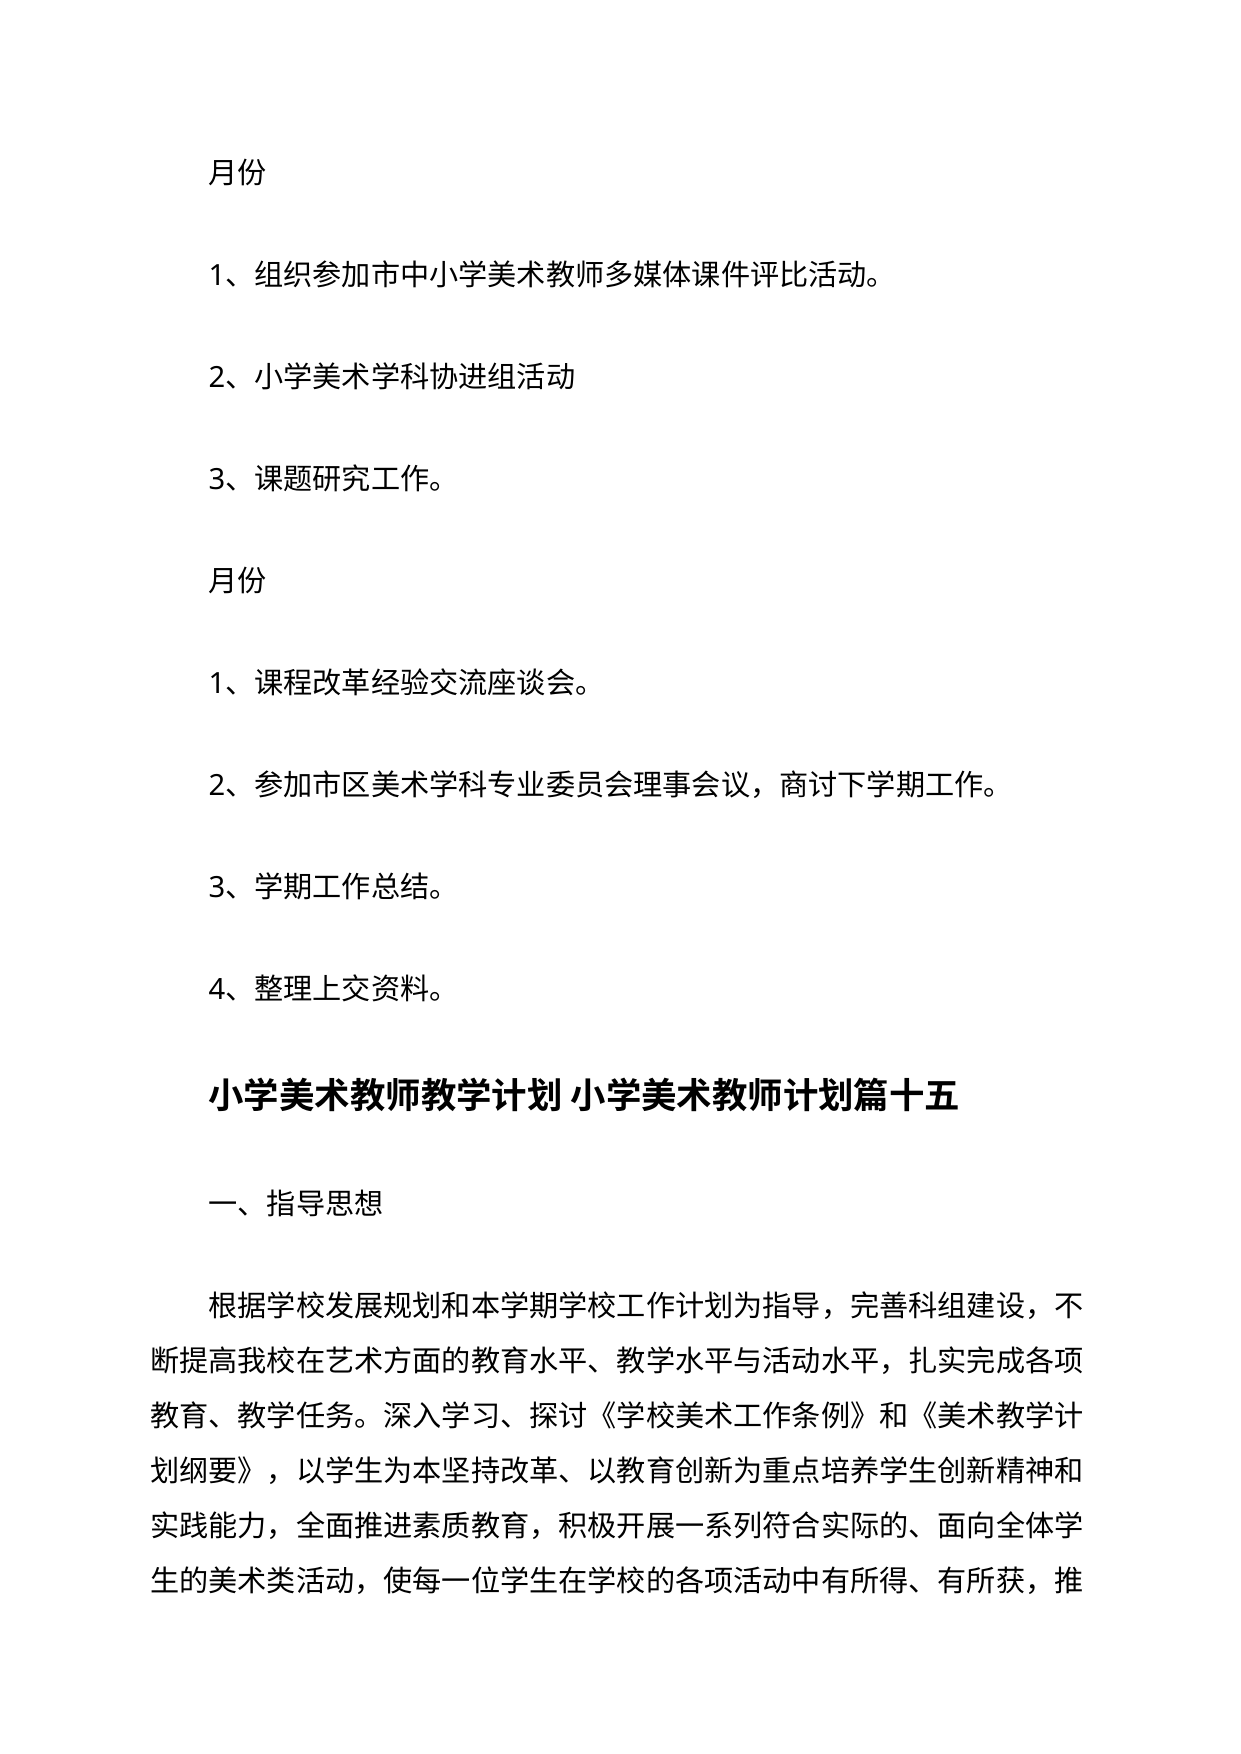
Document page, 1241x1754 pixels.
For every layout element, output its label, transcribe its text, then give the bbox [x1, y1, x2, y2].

text 4、整理上交资料。 [150, 965, 1090, 1008]
text 1、组织参加市中小学美术教师多媒体课件评比活动。 [150, 252, 1090, 294]
text 月份 [150, 150, 1090, 192]
text 2、参加市区美术学科专业委员会理事会议，商讨下学期工作。 [150, 761, 1090, 804]
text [150, 1283, 1090, 1599]
text 月份 [150, 558, 1090, 600]
text 1、课程改革经验交流座谈会。 [150, 659, 1090, 702]
text 一、指导思想 [150, 1181, 1090, 1223]
text 小学美术教师教学计划 小学美术教师计划篇十五 [150, 1067, 1090, 1119]
text 3、课题研究工作。 [150, 456, 1090, 498]
text 2、小学美术学科协进组活动 [150, 354, 1090, 396]
text 3、学期工作总结。 [150, 863, 1090, 906]
